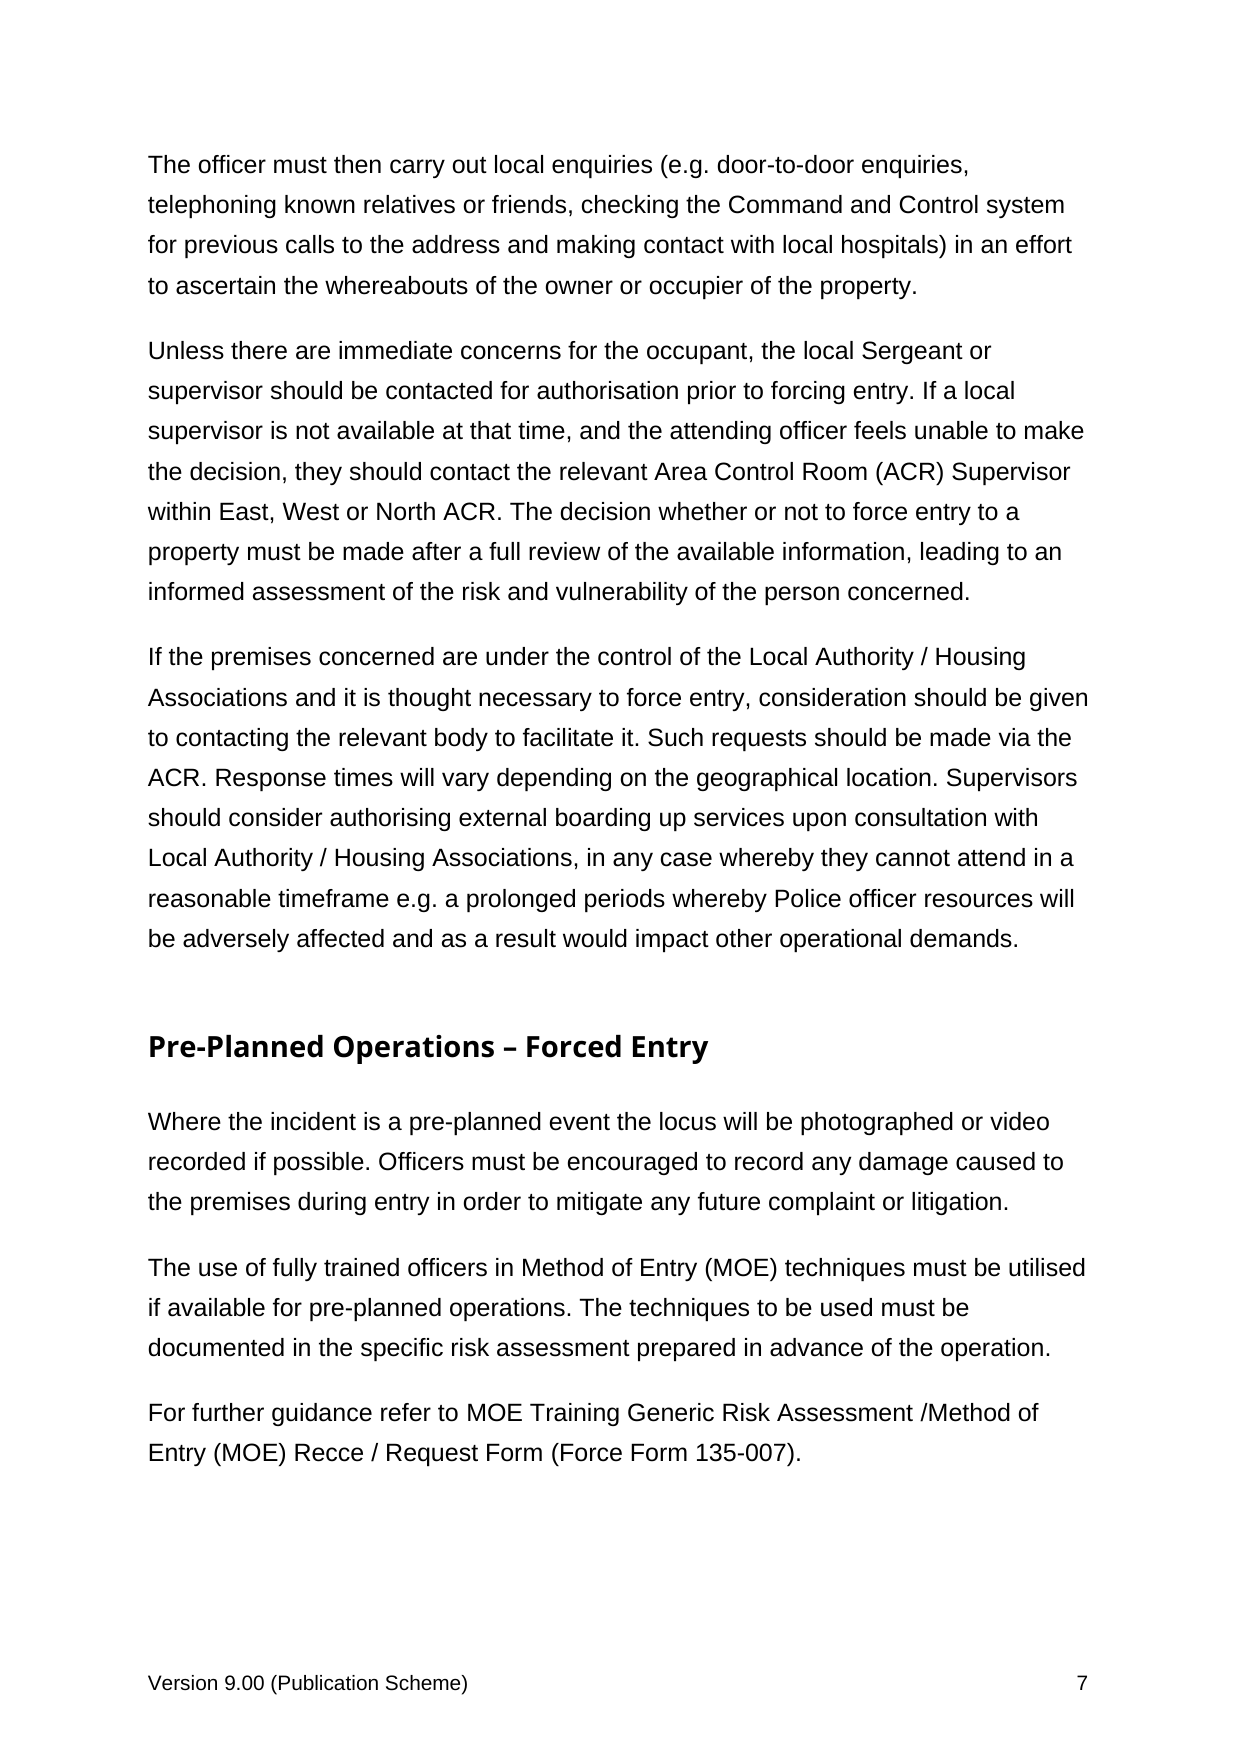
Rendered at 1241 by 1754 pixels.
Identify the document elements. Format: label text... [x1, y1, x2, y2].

text The officer must then carry out local enquiries (e.g. door-to-door enquiries, telephoning known relatives or friends, checking the Command and Control system for previous calls to the address and making contact with local hospitals) in an effort to ascertain the whereabouts of the owner or occupier of the property. [148, 150, 1090, 299]
text For further guidance refer to MOE Training Generic Risk Assessment /Method of Entry (MOE) Recce / Request Form (Force Form 135-007). [148, 1398, 1090, 1467]
text Unless there are immediate concerns for the occupant, the local Sergeant or supervisor should be contacted for authorisation prior to forcing entry. If a local supervisor is not available at that time, and the attending officer feels unable to make the decision, they should contact the relevant Area Control Room (ACR) Supervisor within East, West or North ACR. The decision whether or not to force entry to a property must be made after a full review of the available information, leading to an informed assessment of the risk and vulnerability of the person concerned. [148, 336, 1090, 606]
text Where the incident is a pre-planned event the locus will be photographed or video recorded if possible. Officers must be encouraged to record any damage caused to the premises during entry in order to mitigate any future complaint or litigation. [148, 1107, 1090, 1216]
text If the premises concerned are under the control of the Local Authority / Housing Associations and it is thought necessary to force entry, consideration should be given to contacting the relevant body to facilitate it. Such requests should be made via the ACR. Response times will vary depending on the geographical location. Supervisors should consider authorising external boarding up services upon consultation with Local Authority / Housing Associations, in any case whereby they cannot attend in a reasonable timeframe e.g. a prolonged periods whereby Police officer resources will be adversely affected and as a result would impact other operational demands. [148, 642, 1090, 952]
text The use of fully trained officers in Method of Entry (MOE) techniques must be utilised if available for pre-planned operations. The techniques to be used must be documented in the specific risk assessment prepared in advance of the operation. [148, 1253, 1090, 1362]
subtitle Pre-Planned Operations – Forced Entry [148, 1026, 1090, 1066]
